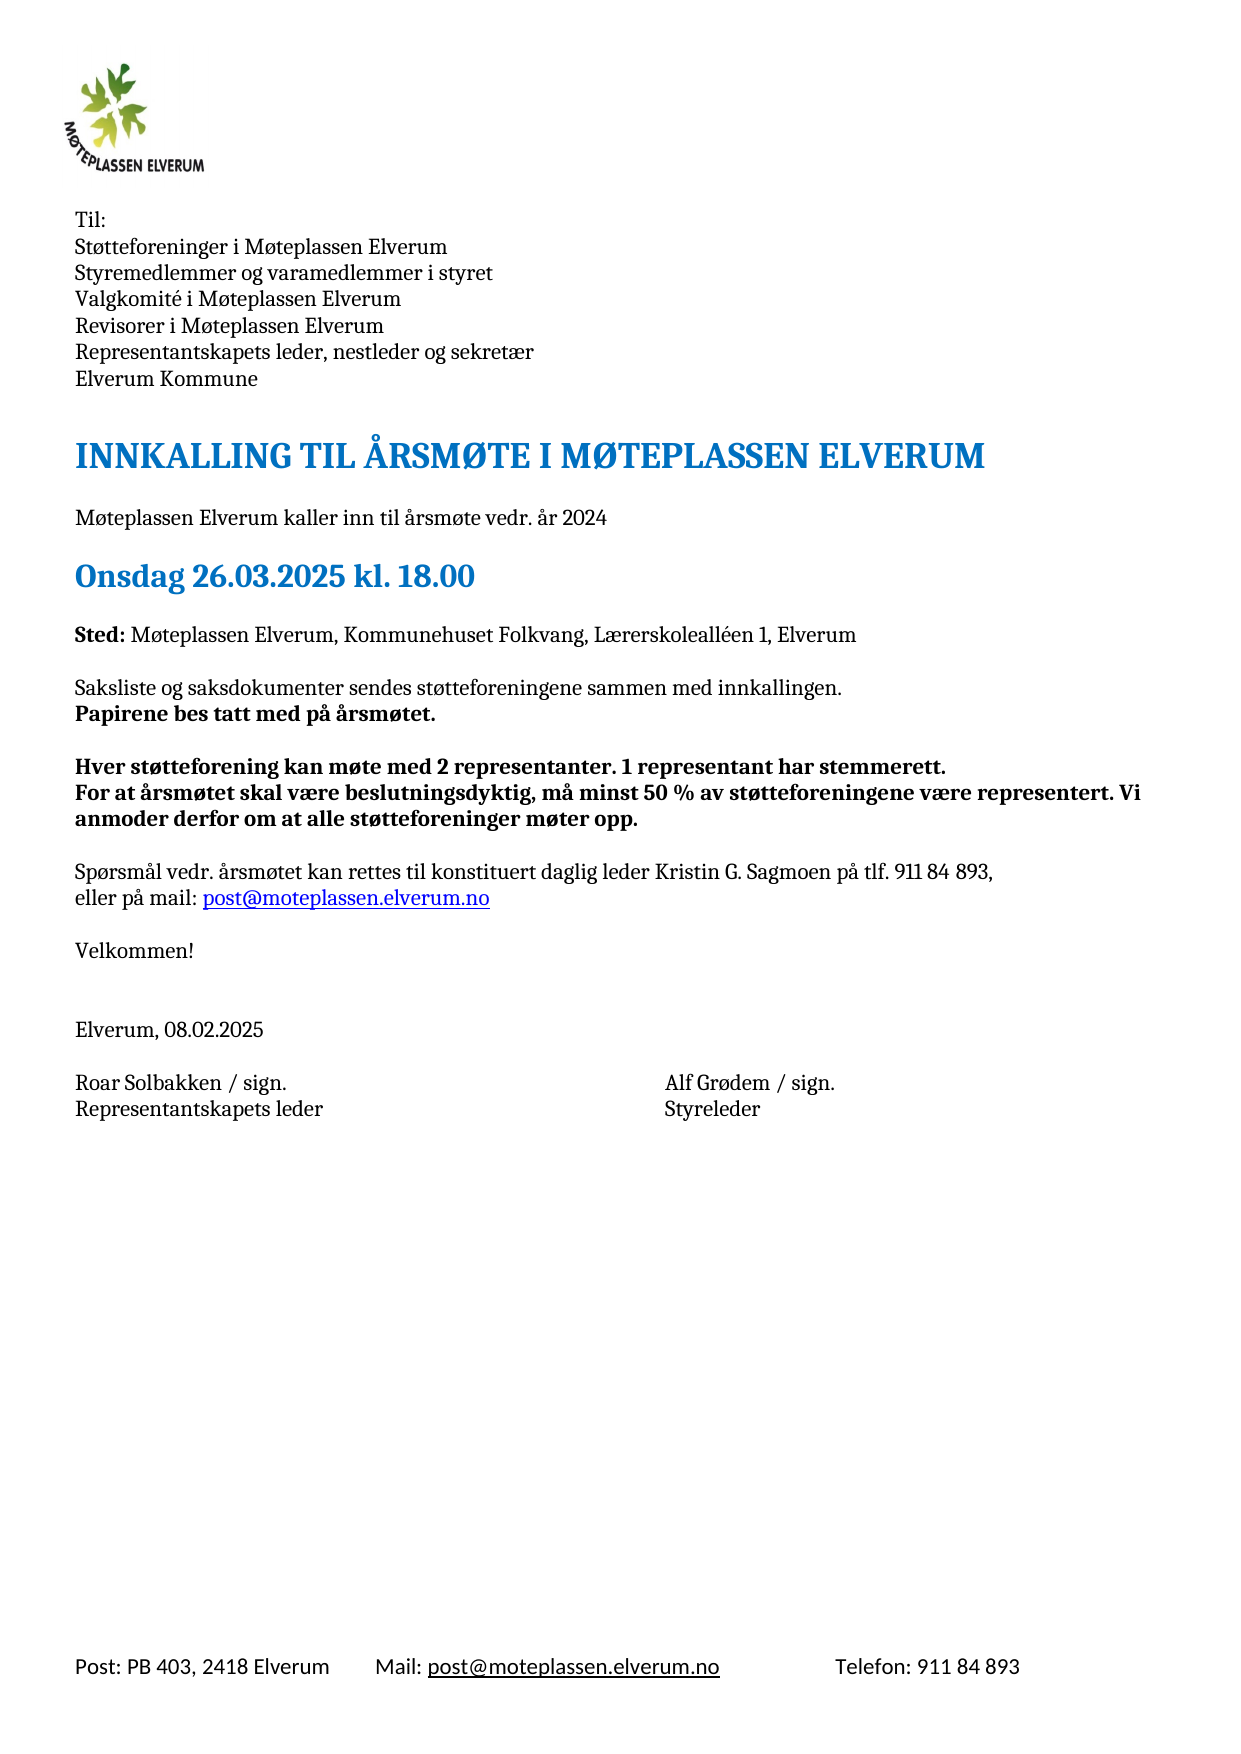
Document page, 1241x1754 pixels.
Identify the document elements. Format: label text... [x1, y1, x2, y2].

text Spørsmål vedr. årsmøtet kan rettes til konstituert daglig leder Kristin G. Sagmoen på tlf. 911 84 893, [75, 859, 1165, 885]
text Saksliste og saksdokumenter sendes støtteforeningene sammen med innkallingen. [75, 674, 1165, 701]
text Roar Solbakken / sign. Alf Grødem / sign. [75, 1070, 1165, 1096]
text Valgkomité i Møteplassen Elverum [75, 286, 1165, 313]
text INNKALLING TIL ÅRSMØTE I MØTEPLASSEN ELVERUM [75, 435, 1165, 478]
text For at årsmøtet skal være beslutningsdyktig, må minst 50 % av støtteforeningene være representert. Vi anmoder derfor om at alle støtteforeninger møter opp. [75, 780, 1165, 832]
text Velkommen! [75, 938, 1165, 964]
text Møteplassen Elverum kaller inn til årsmøte vedr. år 2024 [75, 504, 1165, 531]
text Revisorer i Møteplassen Elverum [75, 313, 1165, 339]
text Onsdag 26.03.2025 kl. 18.00 [75, 557, 1165, 595]
text eller på mail: post@moteplassen.elverum.no [75, 885, 1165, 912]
text Styremedlemmer og varamedlemmer i styret [75, 260, 1165, 286]
text Til: Støtteforeninger i Møteplassen Elverum [75, 207, 1165, 260]
text Sted: Møteplassen Elverum, Kommunehuset Folkvang, Lærerskolealléen 1, Elverum [75, 622, 1165, 648]
text Papirene bes tatt med på årsmøtet. [75, 701, 1165, 727]
text Elverum Kommune [75, 365, 1165, 392]
picture [48, 45, 223, 188]
text Hver støtteforening kan møte med 2 representanter. 1 representant har stemmerett. [75, 753, 1165, 780]
text Representantskapets leder, nestleder og sekretær [75, 339, 1165, 365]
text Representantskapets leder Styreleder [75, 1096, 1165, 1122]
text Elverum, 08.02.2025 [75, 1017, 1165, 1043]
